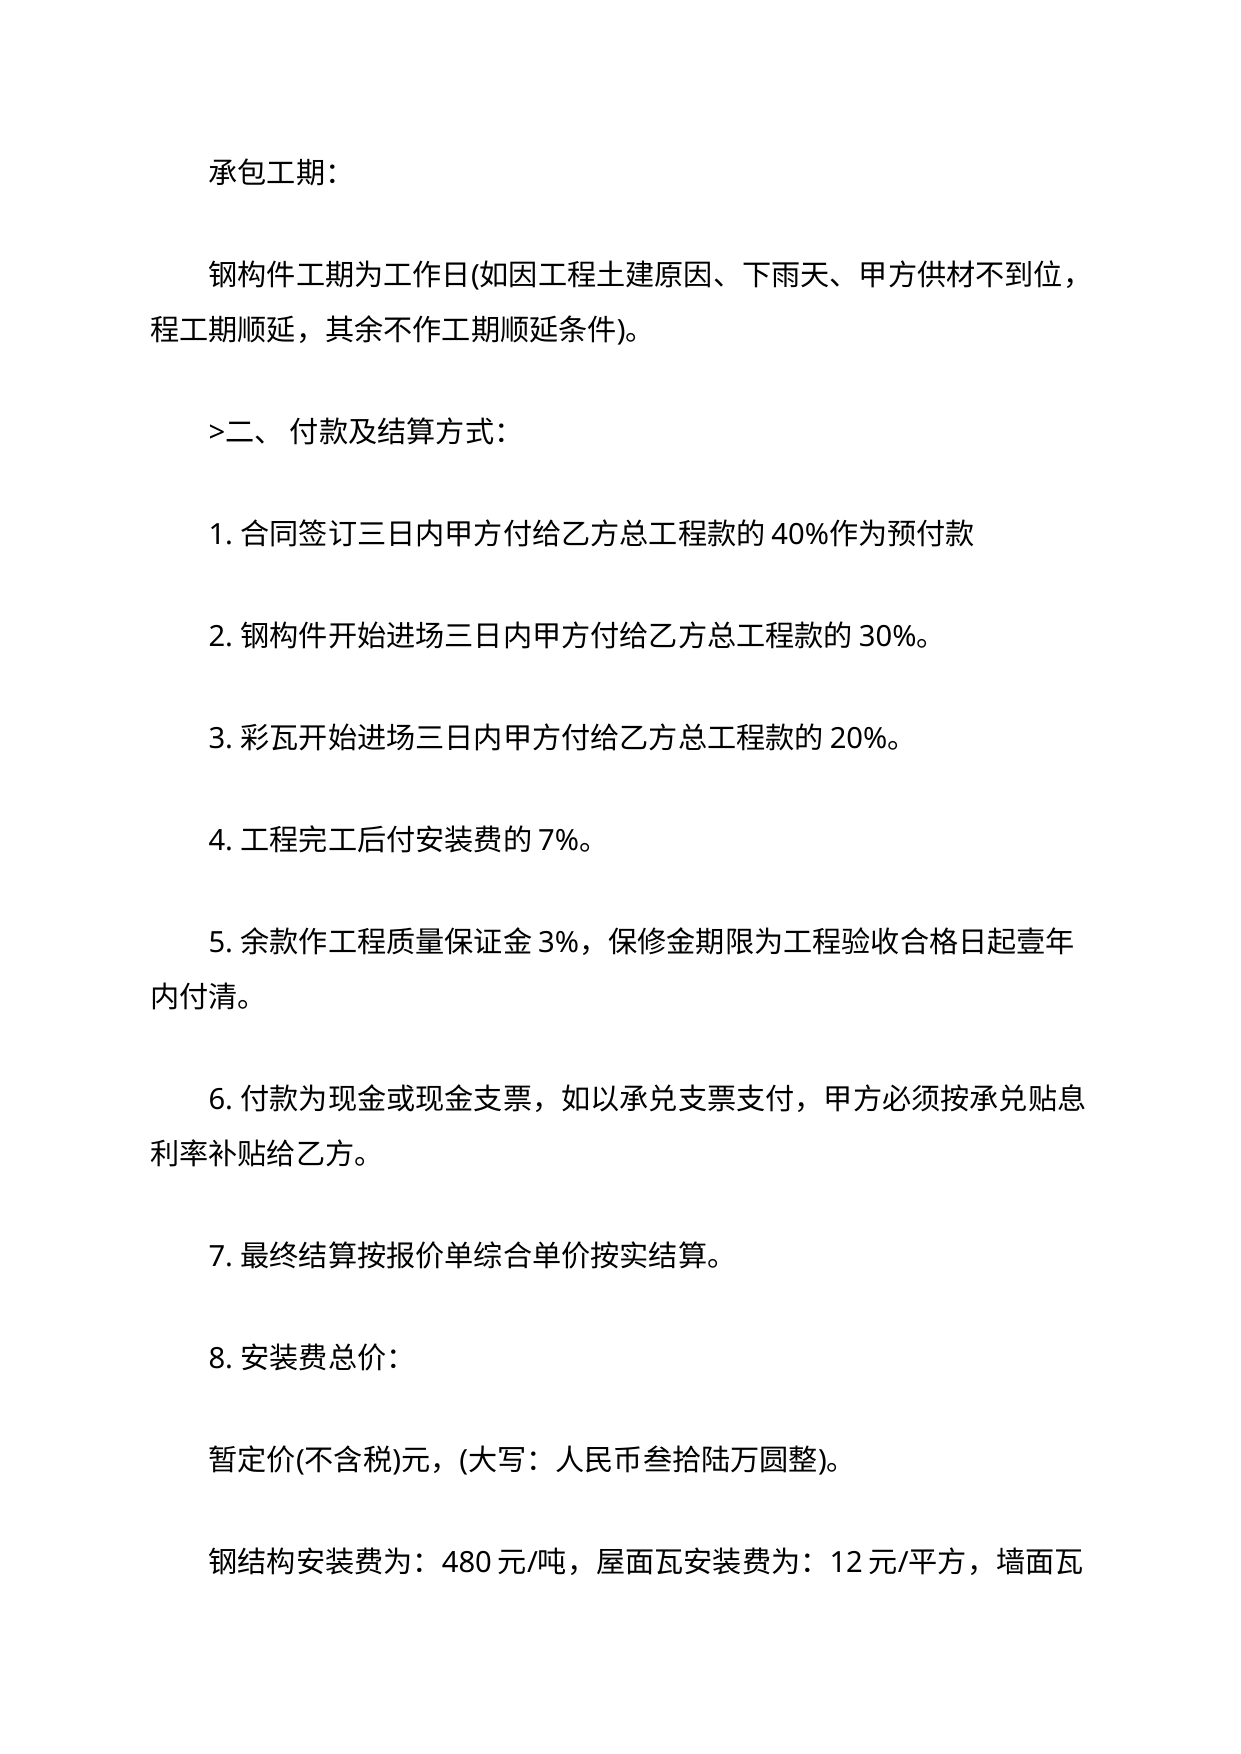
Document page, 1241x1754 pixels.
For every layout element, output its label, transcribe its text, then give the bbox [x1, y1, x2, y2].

text 2. 钢构件开始进场三日内甲方付给乙方总工程款的30%。 [150, 613, 1090, 655]
text 5. 余款作工程质量保证金3%，保修金期限为工程验收合格日起壹年内付清。 [150, 919, 1090, 1016]
text 8. 安装费总价： [150, 1334, 1090, 1377]
text 承包工期： [150, 150, 1090, 192]
text 4. 工程完工后付安装费的7%。 [150, 817, 1090, 859]
text >二、 付款及结算方式： [150, 409, 1090, 451]
text 暂定价(不含税)元，(大写：人民币叁拾陆万圆整)。 [150, 1436, 1090, 1478]
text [150, 1538, 1090, 1581]
text 1. 合同签订三日内甲方付给乙方总工程款的40%作为预付款 [150, 511, 1090, 553]
text 7. 最终结算按报价单综合单价按实结算。 [150, 1232, 1090, 1274]
text 钢构件工期为工作日(如因工程土建原因、下雨天、甲方供材不到位，程工期顺延，其余不作工期顺延条件)。 [150, 252, 1090, 349]
text 6. 付款为现金或现金支票，如以承兑支票支付，甲方必须按承兑贴息利率补贴给乙方。 [150, 1075, 1090, 1173]
text 3. 彩瓦开始进场三日内甲方付给乙方总工程款的20%。 [150, 715, 1090, 757]
